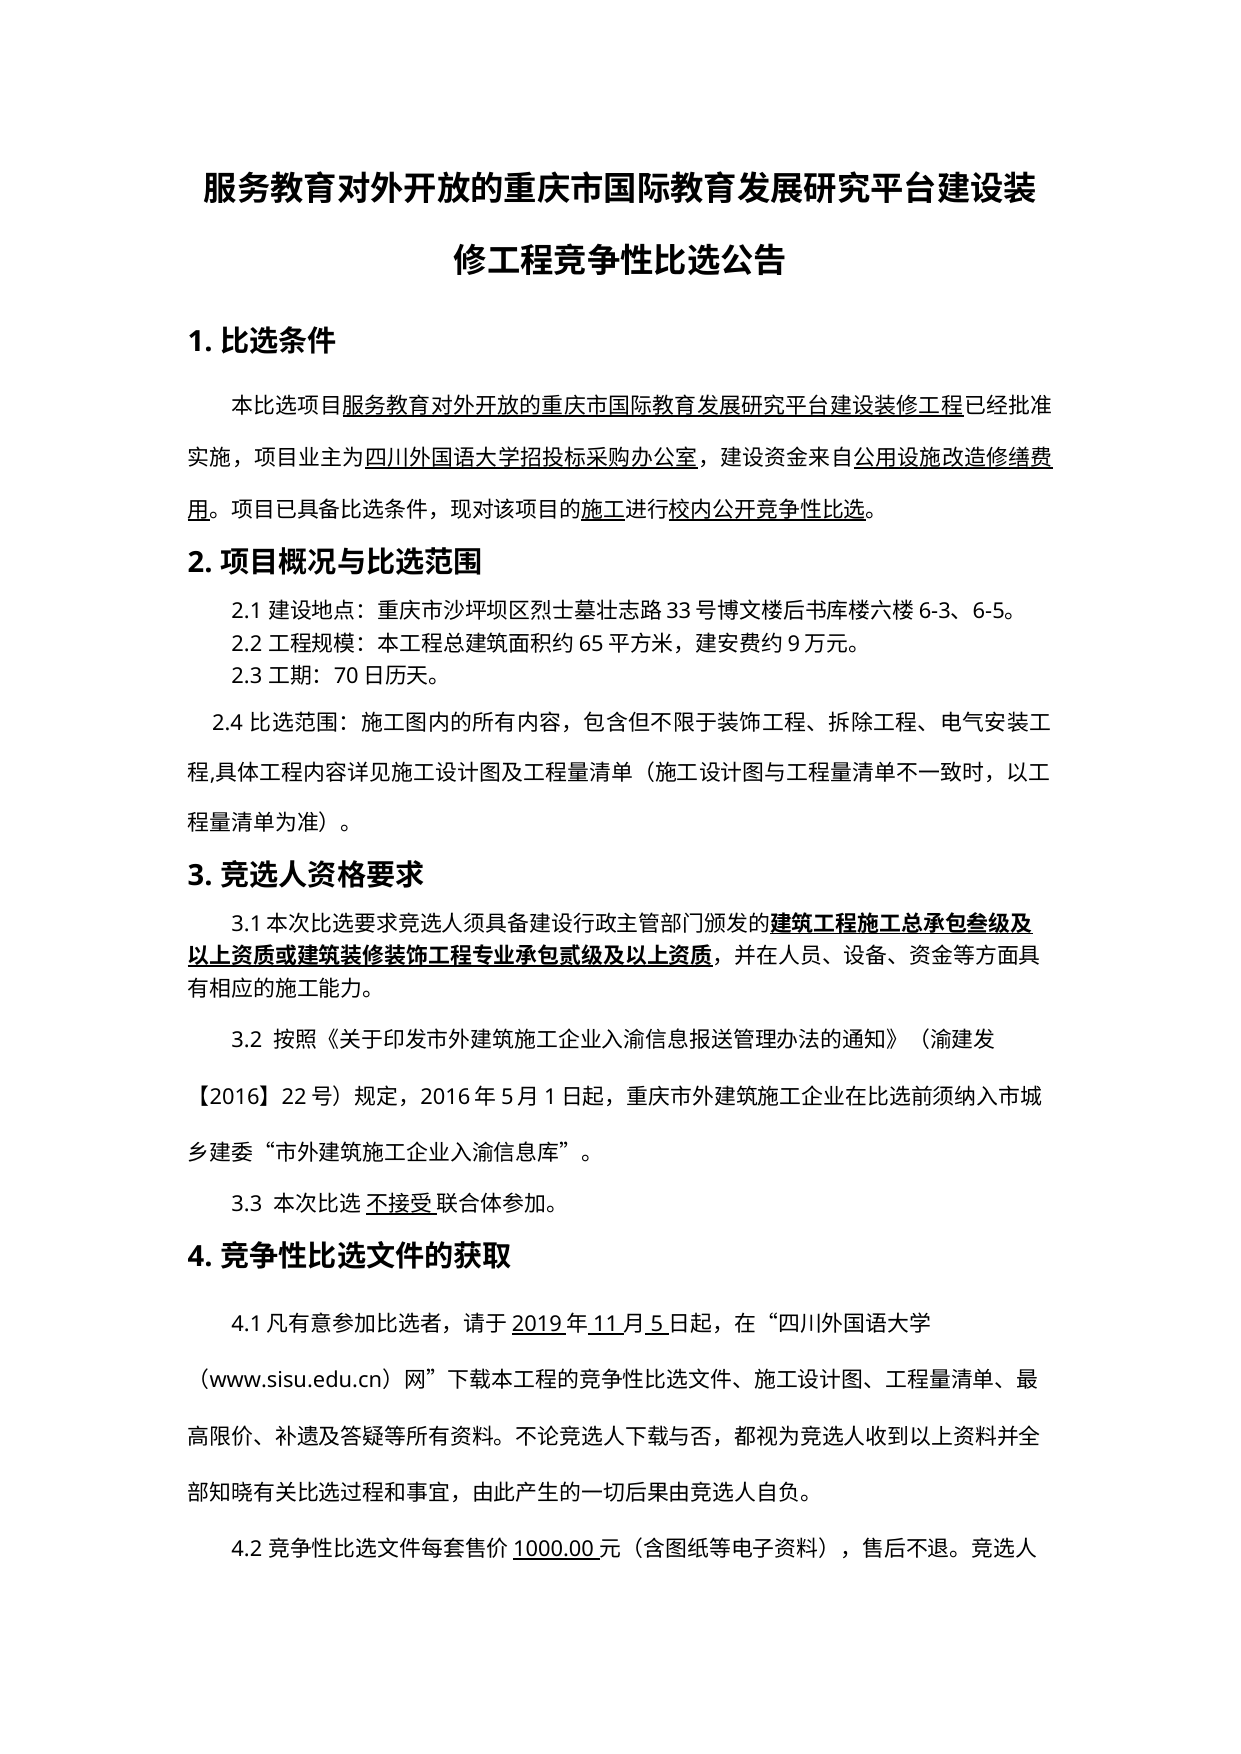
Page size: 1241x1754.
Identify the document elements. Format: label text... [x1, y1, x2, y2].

text 2. 项目概况与比选范围 [187, 528, 1053, 593]
text 4. 竞争性比选文件的获取 [187, 1222, 1053, 1287]
text 3.3 本次比选 不接受 联合体参加。 [187, 1172, 1053, 1222]
text 2.4 比选范围：施工图内的所有内容，包含但不限于装饰工程、拆除工程、电气安装工程,具体工程内容详见施工设计图及工程量清单（施工设计图与工程量清单不一致时，以工程量清单为准）。 [187, 690, 1053, 840]
text 3.2 按照《关于印发市外建筑施工企业入渝信息报送管理办法的通知》（渝建发【2016】22号）规定，2016年5月1日起，重庆市外建筑施工企业在比选前须纳入市城乡建委“市外建筑施工企业入渝信息库”。 [187, 1003, 1053, 1172]
text 3.1本次比选要求竞选人须具备建设行政主管部门颁发的建筑工程施工总承包叁级及以上资质或建筑装修装饰工程专业承包贰级及以上资质，并在人员、设备、资金等方面具有相应的施工能力。 [187, 905, 1053, 1003]
text 本比选项目服务教育对外开放的重庆市国际教育发展研究平台建设装修工程已经批准实施，项目业主为四川外国语大学招投标采购办公室，建设资金来自公用设施改造修缮费用。项目已具备比选条件，现对该项目的施工进行校内公开竞争性比选。 [187, 372, 1053, 528]
text 1. 比选条件 [187, 307, 1053, 372]
text 服务教育对外开放的重庆市国际教育发展研究平台建设装修工程竞争性比选公告 [187, 162, 1053, 282]
text 4.1凡有意参加比选者，请于2019年 11 月 5 日起，在“四川外国语大学（www.sisu.edu.cn）网”下载本工程的竞争性比选文件、施工设计图、工程量清单、最高限价、补遗及答疑等所有资料。不论竞选人下载与否，都视为竞选人收到以上资料并全部知晓有关比选过程和事宜，由此产生的一切后果由竞选人自负。 [187, 1287, 1053, 1512]
text 2.1 建设地点：重庆市沙坪坝区烈士墓壮志路33号博文楼后书库楼六楼6-3、6-5。 [187, 593, 1053, 625]
text 2.2 工程规模：本工程总建筑面积约65平方米，建安费约9万元。 [187, 625, 1053, 658]
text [187, 1512, 1053, 1568]
text 3. 竞选人资格要求 [187, 840, 1053, 905]
text 2.3 工期：70日历天。 [187, 658, 1053, 690]
